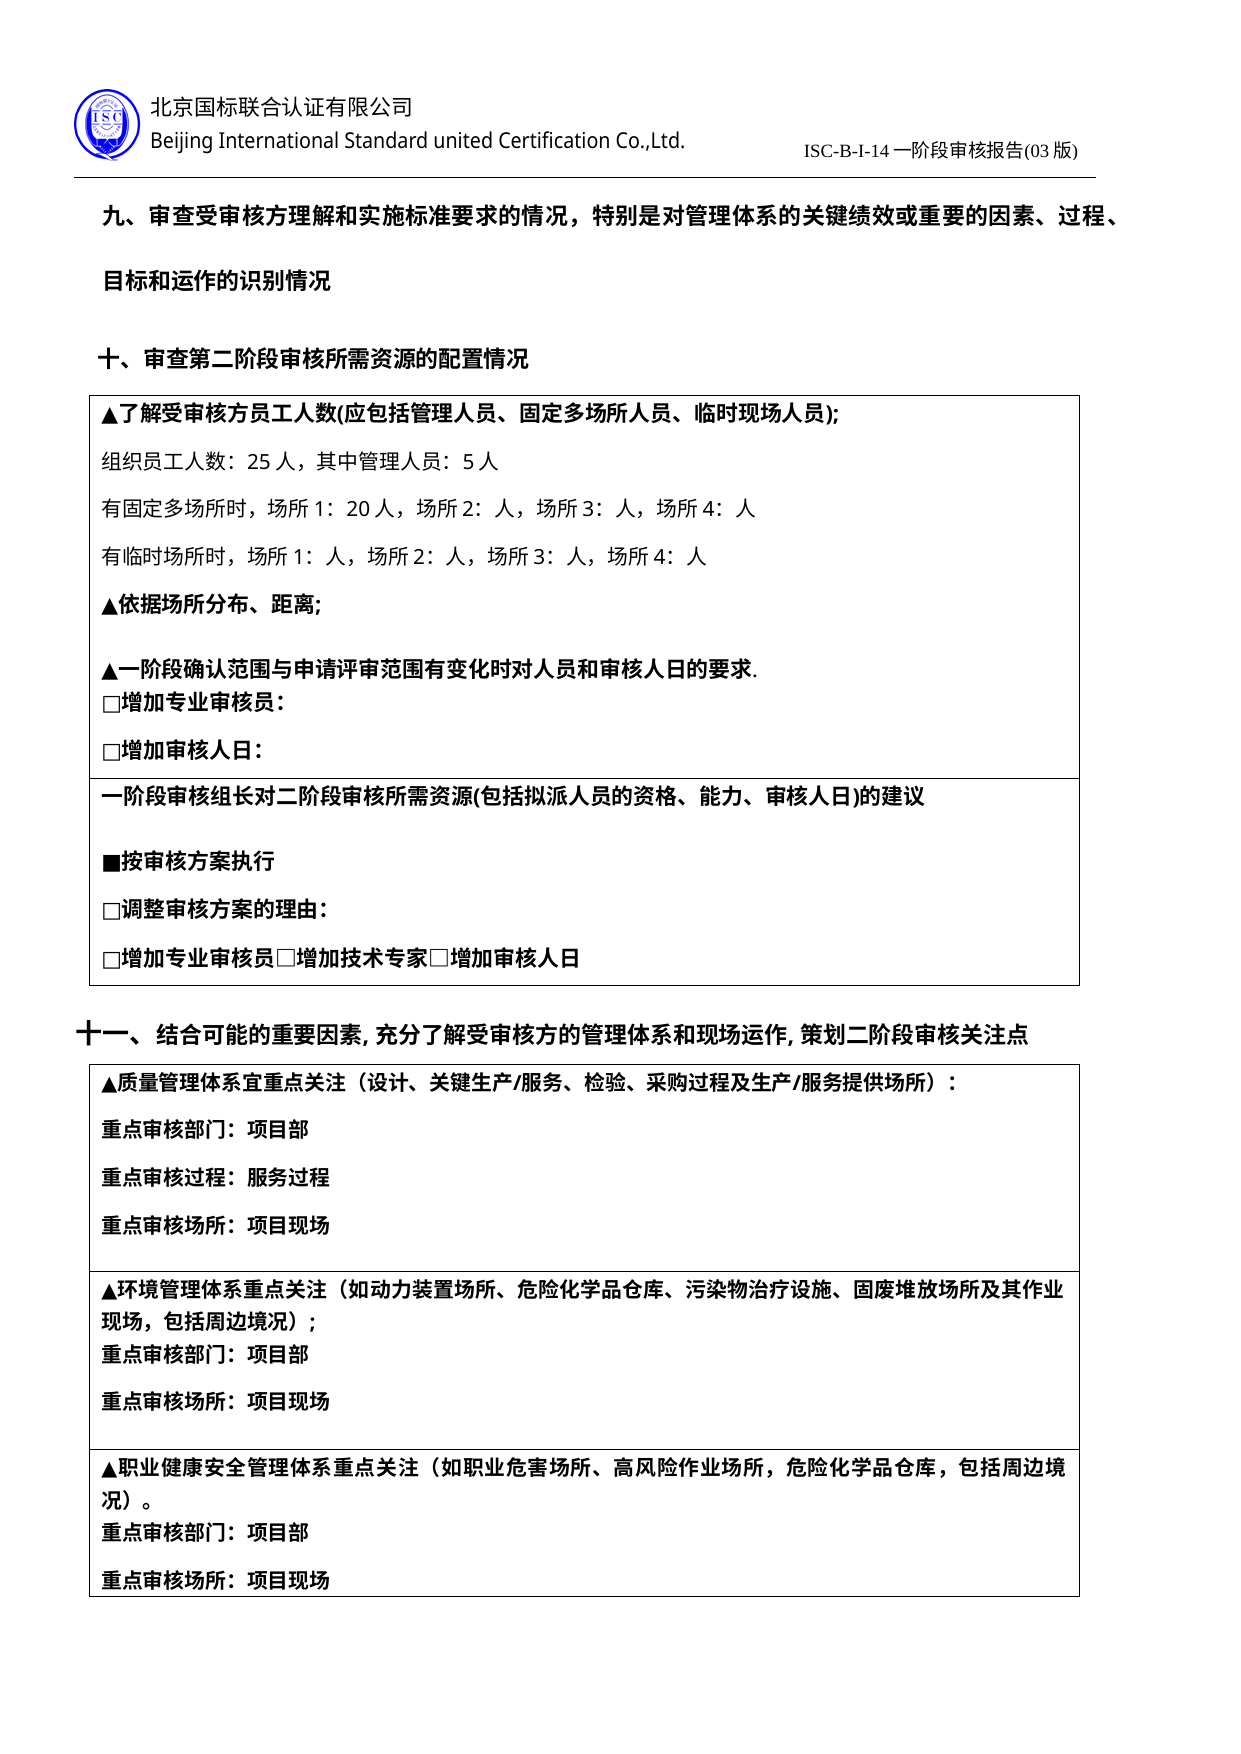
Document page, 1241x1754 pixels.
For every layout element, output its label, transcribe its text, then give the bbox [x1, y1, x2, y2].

table_cell ▲职业健康安全管理体系重点关注（如职业危害场所、高风险作业场所，危险化学品仓库，包括周边境况）。 重点审核部门：项目部 重点审核场所：项目现场 [90, 1450, 1079, 1596]
text 十一、结合可能的重要因素, 充分了解受审核方的管理体系和现场运作, 策划二阶段审核关注点 [75, 999, 1107, 1064]
table_header ▲质量管理体系宜重点关注（设计、关键生产/服务、检验、采购过程及生产/服务提供场所）： 重点审核部门：项目部 重点审核过程：服务过程 重点审核场所：项目现场 [90, 1065, 1079, 1271]
table_cell 一阶段审核组长对二阶段审核所需资源(包括拟派人员的资格、能力、审核人日)的建议 ■按审核方案执行 □调整审核方案的理由： □增加专业审核员□增加技术专家□增加审核人日 [90, 779, 1079, 985]
picture [74, 89, 143, 161]
text 九、审查受审核方理解和实施标准要求的情况，特别是对管理体系的关键绩效或重要的因素、过程、目标和运作的识别情况 [102, 182, 1107, 312]
table_cell ▲环境管理体系重点关注（如动力装置场所、危险化学品仓库、污染物治疗设施、固废堆放场所及其作业现场，包括周边境况）; 重点审核部门：项目部 重点审核场所：项目现场 [90, 1272, 1079, 1449]
table_header ▲了解受审核方员工人数(应包括管理人员、固定多场所人员、临时现场人员); 组织员工人数：25人，其中管理人员：5人 有固定多场所时，场所1：20人，场所2：人，场所3：人，场所4：人 有临时场所时，场所1：人，场所2：人，场所3：人，场所4：人 ▲依据场所分布、距离; ▲一阶段确认范围与申请评审范围有变化时对人员和审核人日的要求. □增加专业审核员： □增加审核人日： [90, 396, 1079, 778]
text 十、审查第二阶段审核所需资源的配置情况 [75, 325, 1107, 390]
